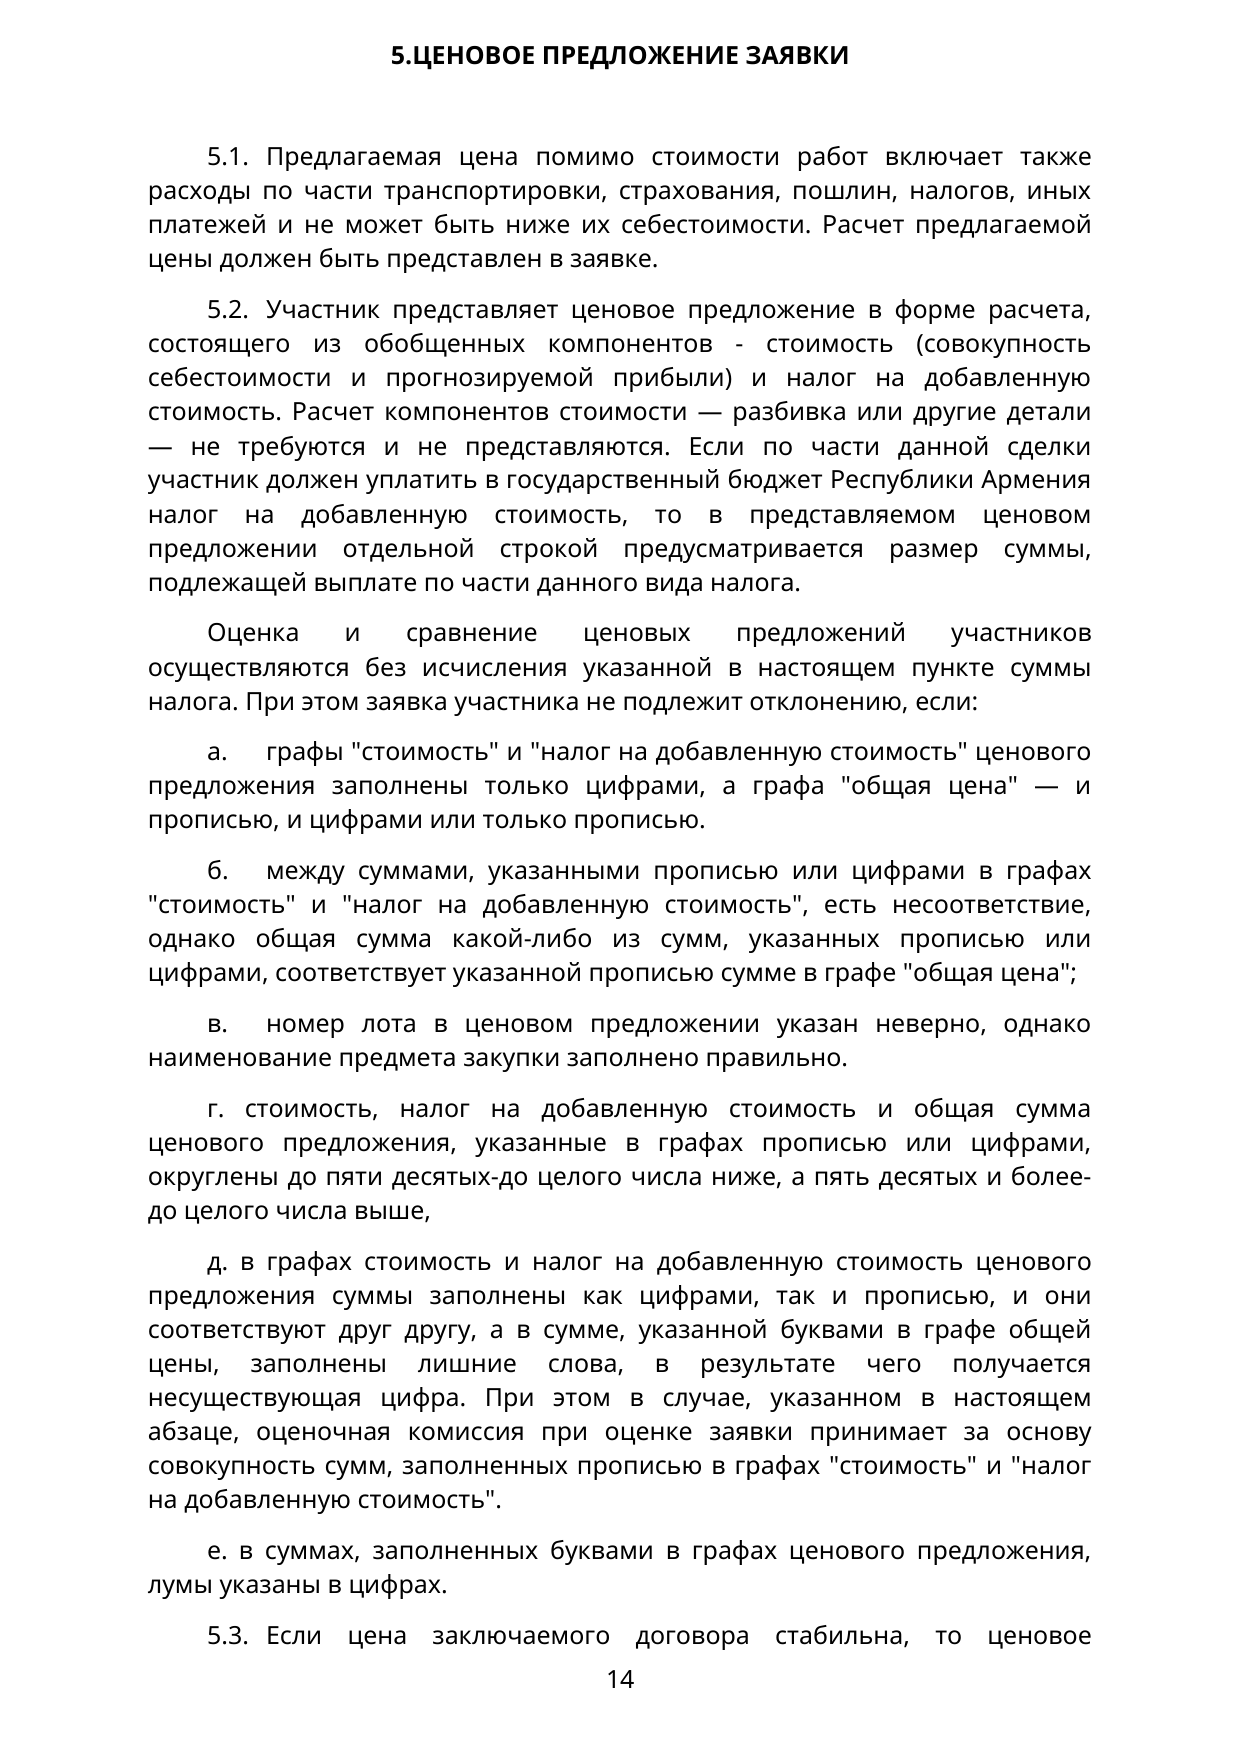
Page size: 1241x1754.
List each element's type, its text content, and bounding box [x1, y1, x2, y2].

text 5.ЦЕНОВОЕ ПРЕДЛОЖЕНИЕ ЗАЯВКИ [148, 37, 1092, 72]
text г. стоимость, налог на добавленную стоимость и общая сумма ценового предложения, указанные в графах прописью или цифрами, округлены до пяти десятых-до целого числа ниже, а пять десятых и более-до целого числа выше, [148, 1091, 1092, 1227]
text д. в графах стоимость и налог на добавленную стоимость ценового предложения суммы заполнены как цифрами, так и прописью, и они соответствуют друг другу, а в сумме, указанной буквами в графе общей цены, заполнены лишние слова, в результате чего получается несуществующая цифра. При этом в случае, указанном в настоящем абзаце, оценочная комиссия при оценке заявки принимает за основу совокупность сумм, заполненных прописью в графах "стоимость" и "налог на добавленную стоимость". [148, 1243, 1092, 1516]
text 5.1. Предлагаемая цена помимо стоимости работ включает также расходы по части транспортировки, страхования, пошлин, налогов, иных платежей и не может быть ниже их себестоимости. Расчет предлагаемой цены должен быть представлен в заявке. [148, 139, 1092, 275]
text е. в суммах, заполненных буквами в графах ценового предложения, лумы указаны в цифрах. [148, 1533, 1092, 1601]
text а. графы "стоимость" и "налог на добавленную стоимость" ценового предложения заполнены только цифрами, а графа "общая цена" — и прописью, и цифрами или только прописью. [148, 734, 1092, 836]
text в. номер лота в ценовом предложении указан неверно, однако наименование предмета закупки заполнено правильно. [148, 1006, 1092, 1074]
text Оценка и сравнение ценовых предложений участников осуществляются без исчисления указанной в настоящем пункте суммы налога. При этом заявка участника не подлежит отклонению, если: [148, 615, 1092, 717]
text б. между суммами, указанными прописью или цифрами в графах "стоимость" и "налог на добавленную стоимость", есть несоответствие, однако общая сумма какой-либо из сумм, указанных прописью или цифрами, соответствует указанной прописью сумме в графе "общая цена"; [148, 853, 1092, 989]
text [148, 1617, 1092, 1651]
text 5.2. Участник представляет ценовое предложение в форме расчета, состоящего из обобщенных компонентов - стоимость (совокупность себестоимости и прогнозируемой прибыли) и налог на добавленную стоимость. Расчет компонентов стоимости — разбивка или другие детали — не требуются и не представляются. Если по части данной сделки участник должен уплатить в государственный бюджет Республики Армения налог на добавленную стоимость, то в представляемом ценовом предложении отдельной строкой предусматривается размер суммы, подлежащей выплате по части данного вида налога. [148, 292, 1092, 598]
